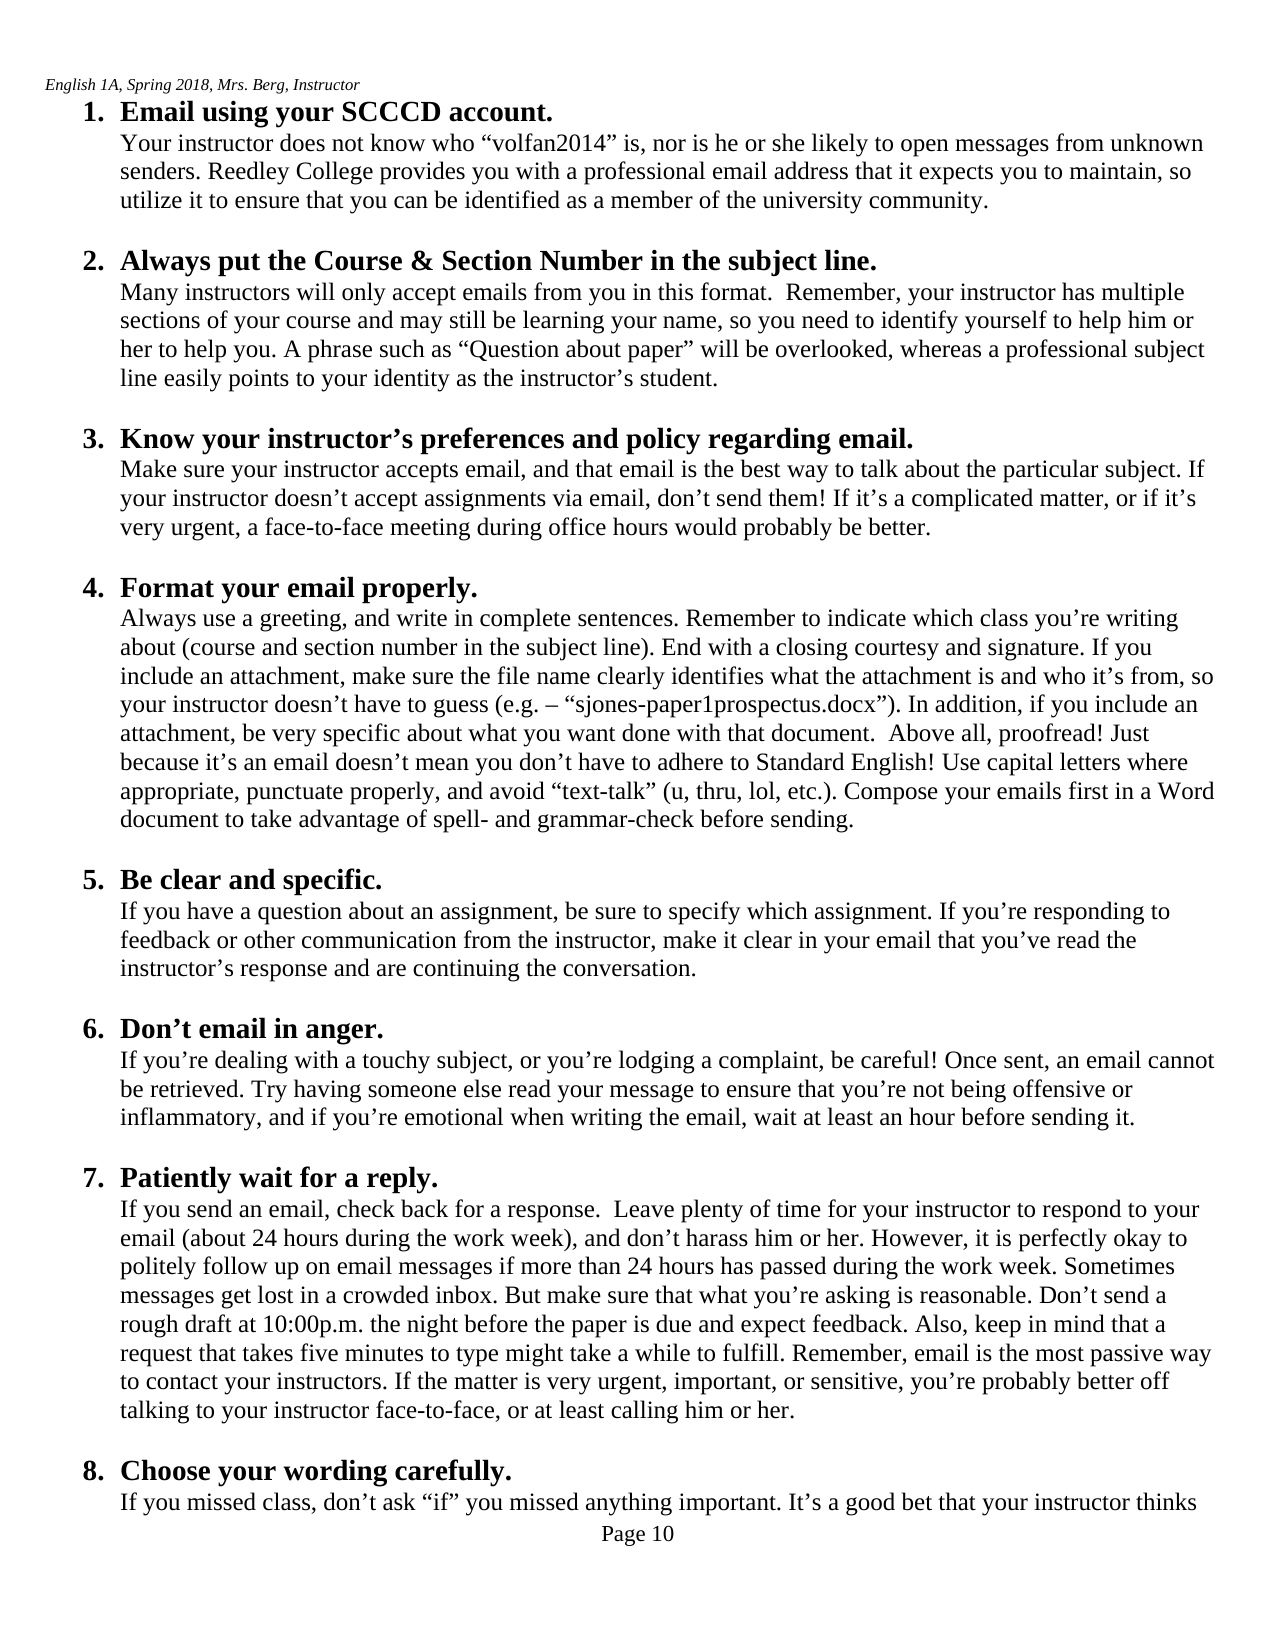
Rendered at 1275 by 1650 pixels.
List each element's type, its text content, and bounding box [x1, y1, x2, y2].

list Know your instructor’s preferences and policy regarding email. Make sure your instructor accepts email, and that email is the best way to talk about the particular subject. If your instructor doesn’t accept assignments via email, don’t send them! If it’s a complicated matter, or if it’s very urgent, a face-to-face meeting during office hours would probably be better. [82, 421, 1230, 541]
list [82, 1453, 1230, 1515]
list Email using your SCCCD account. Your instructor does not know who “volfan2014” is, nor is he or she likely to open messages from unknown senders. Reedley College provides you with a professional email address that it expects you to maintain, so utilize it to ensure that you can be identified as a member of the university community. [82, 94, 1230, 214]
list Patiently wait for a reply. If you send an email, check back for a response. Leave plenty of time for your instructor to respond to your email (about 24 hours during the work week), and don’t harass him or her. However, it is perfectly okay to politely follow up on email messages if more than 24 hours has passed during the work week. Sometimes messages get lost in a crowded inbox. But make sure that what you’re asking is reasonable. Don’t send a rough draft at 10:00p.m. the night before the paper is due and expect feedback. Also, keep in mind that a request that takes five minutes to type might take a while to fulfill. Remember, email is the most passive way to contact your instructors. If the matter is very urgent, important, or sensitive, you’re probably better off talking to your instructor face-to-face, or at least calling him or her. [82, 1160, 1230, 1424]
list Format your email properly. Always use a greeting, and write in complete sentences. Remember to indicate which class you’re writing about (course and section number in the subject line). End with a closing courtesy and signature. If you include an attachment, make sure the file name clearly identifies what the attachment is and who it’s from, so your instructor doesn’t have to guess (e.g. – “sjones-paper1prospectus.docx”). In addition, if you include an attachment, be very specific about what you want done with that document. Above all, proofread! Just because it’s an email doesn’t mean you don’t have to adhere to Standard English! Use capital letters where appropriate, punctuate properly, and avoid “text-talk” (u, thru, lol, etc.). Compose your emails first in a Word document to take advantage of spell- and grammar-check before sending. [82, 570, 1230, 833]
list Don’t email in anger. If you’re dealing with a touchy subject, or you’re lodging a complaint, be careful! Once sent, an email cannot be retrieved. Try having someone else read your message to ensure that you’re not being offensive or inflammatory, and if you’re emotional when writing the email, wait at least an hour before sending it. [82, 1011, 1230, 1131]
list Be clear and specific. If you have a question about an assignment, be sure to specify which assignment. If you’re responding to feedback or other communication from the instructor, make it clear in your email that you’ve read the instructor’s response and are continuing the conversation. [82, 862, 1230, 982]
list Always put the Course & Section Number in the subject line. Many instructors will only accept emails from you in this format. Remember, your instructor has multiple sections of your course and may still be learning your name, so you need to identify yourself to help him or her to help you. A phrase such as “Question about paper” will be overlooked, whereas a professional subject line easily points to your identity as the instructor’s student. [82, 243, 1230, 392]
